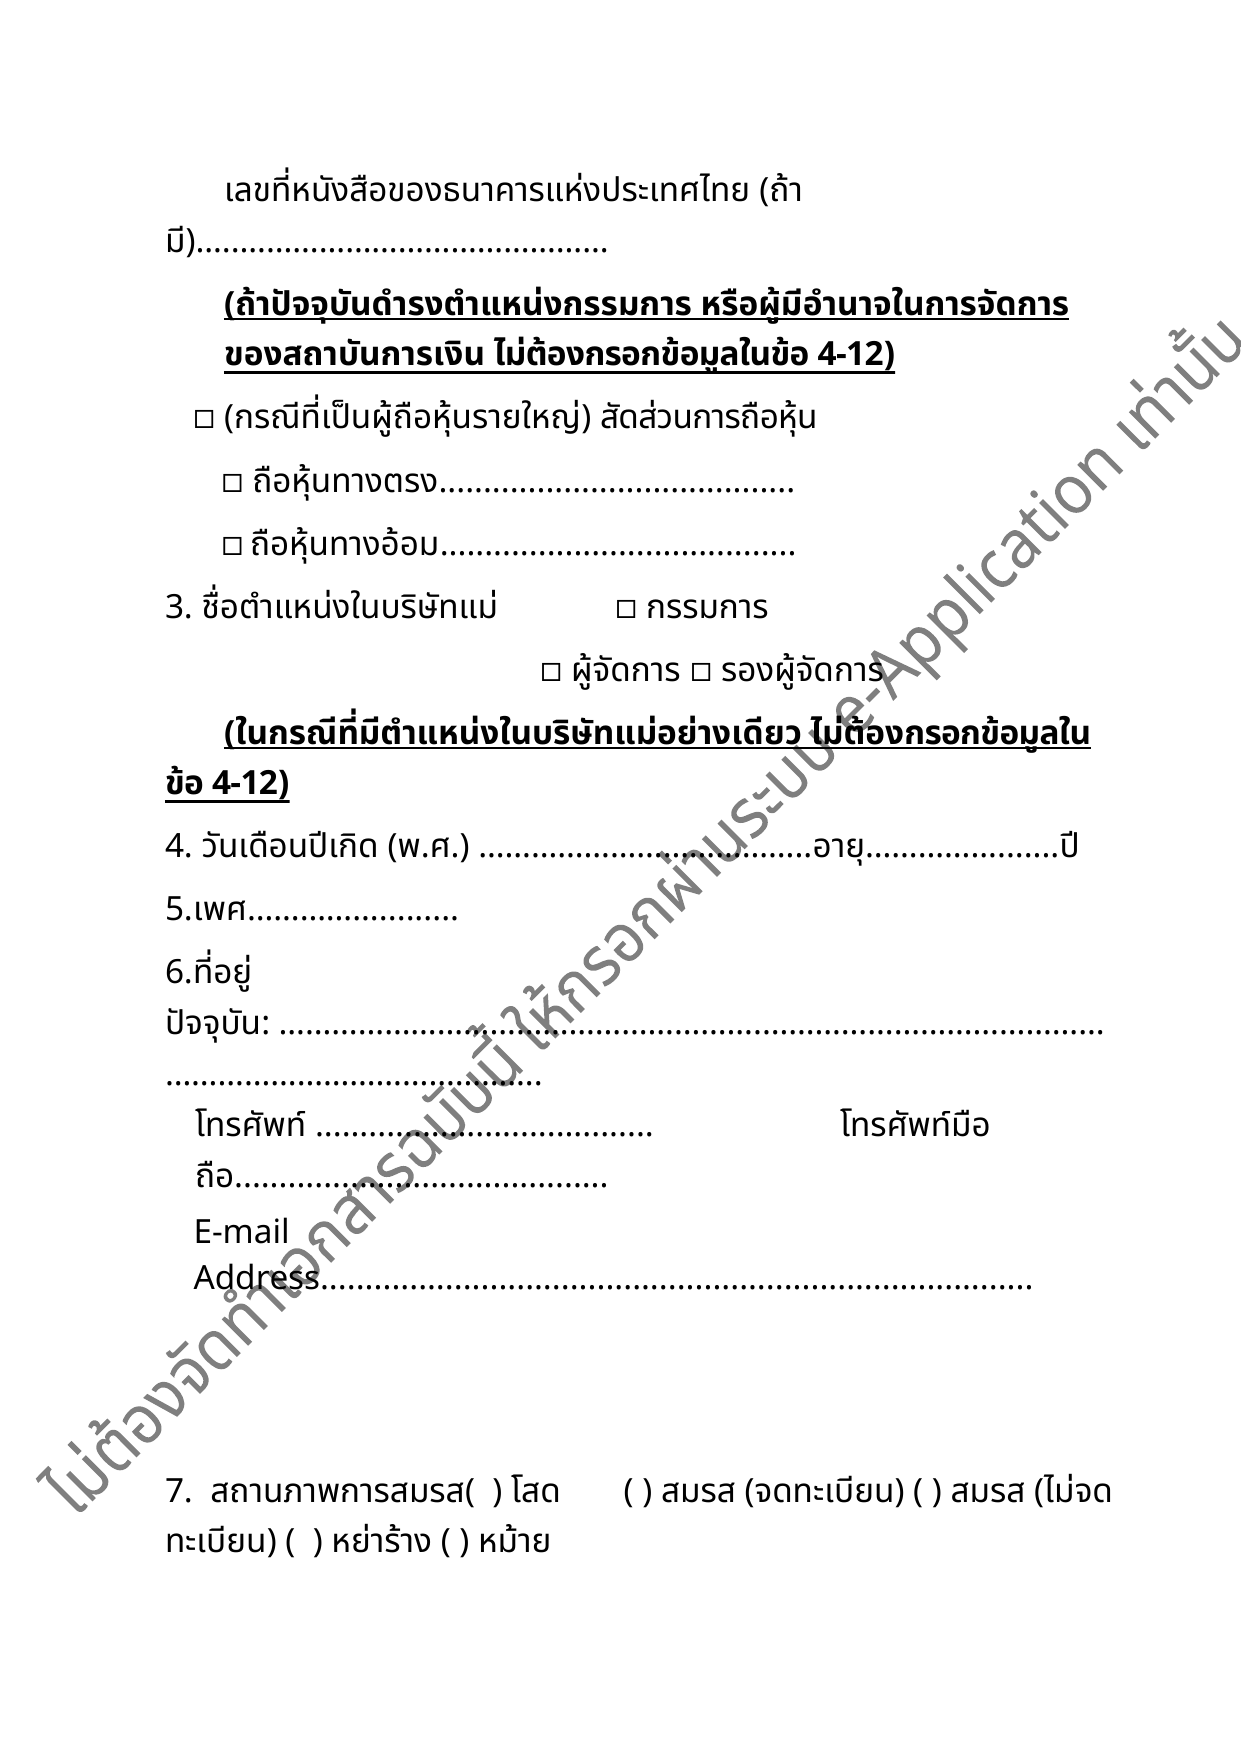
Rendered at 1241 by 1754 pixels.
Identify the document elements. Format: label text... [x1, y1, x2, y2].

text E-mail Address................................................................................ [193, 1208, 1120, 1299]
text 3. ชื่อตำแหน่งในบริษัทแม่ กรรมการ [165, 583, 1120, 633]
text เลขที่หนังสือของธนาคารแห่งประเทศไทย (ถ้ามี)…..…………………………………… [165, 166, 1120, 267]
text ผู้จัดการ รองผู้จัดการ [165, 646, 1120, 696]
text 7. สถานภาพการสมรส ( ) โสด ( ) สมรส (จดทะเบียน) ( ) สมรส (ไม่จดทะเบียน) ( ) หย่าร้าง ( ) หม้าย [165, 1467, 1120, 1567]
text ถือหุ้นทางอ้อม........................................ [165, 519, 1120, 570]
text โทรศัพท์ ...................................... โทรศัพท์มือถือ.......................................... [195, 1101, 1120, 1202]
text ถือหุ้นทางตรง........................................ [165, 456, 1120, 507]
text 5. เพศ……………......... [165, 885, 1120, 936]
text (กรณีที่เป็นผู้ถือหุ้นรายใหญ่) สัดส่วนการถือหุ้น [165, 393, 1120, 444]
text 6. ที่อยู่ปัจจุบัน: ……………………………………………….………………………………………………………………………. [165, 948, 1120, 1095]
text (ถ้าปัจจุบันดำรงตำแหน่งกรรมการ หรือผู้มีอำนาจในการจัดการของสถาบันการเงิน ไม่ต้องกรอกข้อมูลในข้อ 4-12) [224, 279, 1120, 381]
text 4. วันเดือนปีเกิด (พ.ศ.) ………………………………..อายุ…………….......ปี [165, 822, 1120, 873]
text (ในกรณีที่มีตำแหน่งในบริษัทแม่อย่างเดียว ไม่ต้องกรอกข้อมูลในข้อ 4-12) [165, 708, 1120, 810]
